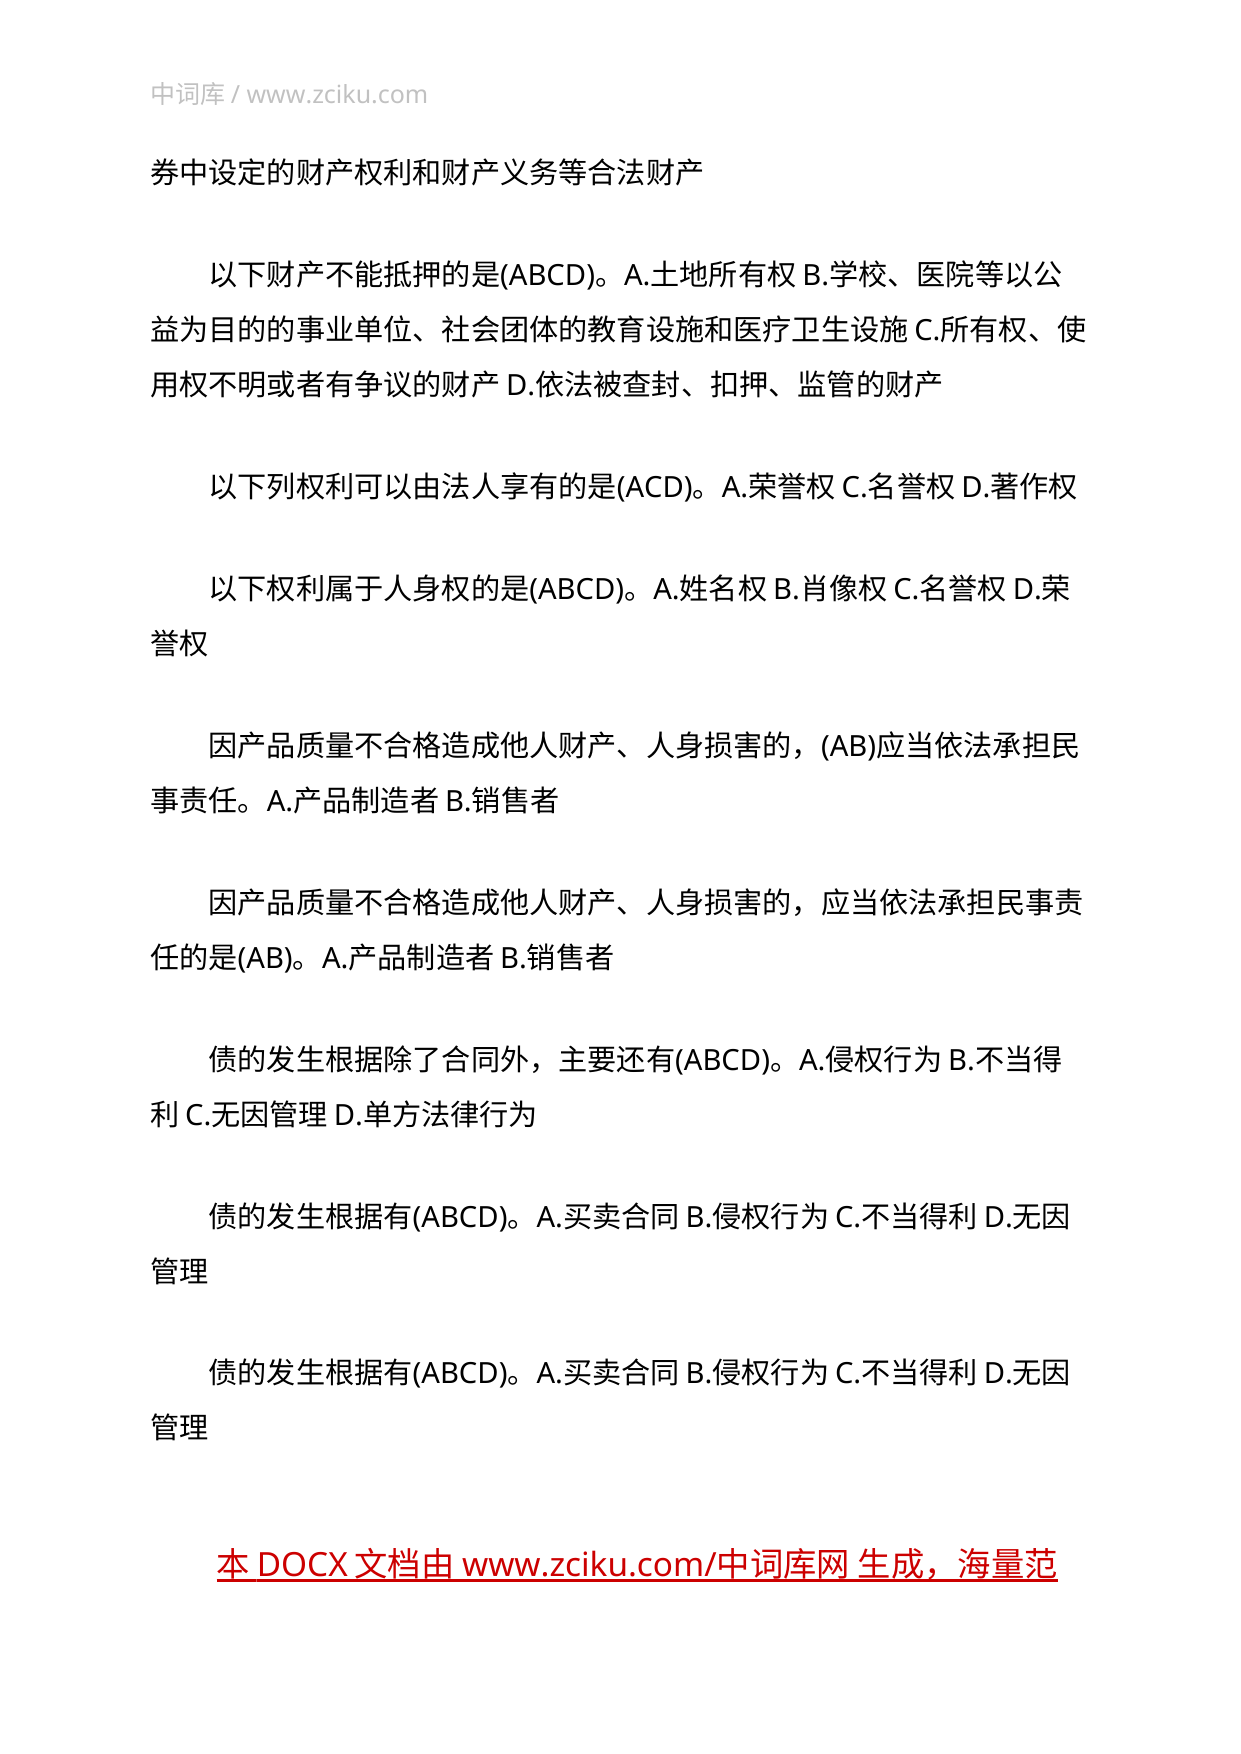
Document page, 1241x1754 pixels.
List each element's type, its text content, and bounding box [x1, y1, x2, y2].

text 因产品质量不合格造成他人财产、人身损害的，(AB)应当依法承担民事责任。A.产品制造者B.销售者 [150, 722, 1090, 820]
text 债的发生根据有(ABCD)。A.买卖合同B.侵权行为C.不当得利D.无因管理 [150, 1193, 1090, 1291]
text 债的发生根据有(ABCD)。A.买卖合同B.侵权行为C.不当得利D.无因管理 [150, 1350, 1090, 1447]
text 以下列权利可以由法人享有的是(ACD)。A.荣誉权C.名誉权D.著作权 [150, 464, 1090, 506]
text 因产品质量不合格造成他人财产、人身损害的，应当依法承担民事责任的是(AB)。A.产品制造者B.销售者 [150, 879, 1090, 977]
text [150, 1538, 1090, 1587]
text 债的发生根据除了合同外，主要还有(ABCD)。A.侵权行为B.不当得利C.无因管理D.单方法律行为 [150, 1036, 1090, 1134]
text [150, 150, 1090, 192]
text 以下财产不能抵押的是(ABCD)。A.土地所有权B.学校、医院等以公益为目的的事业单位、社会团体的教育设施和医疗卫生设施C.所有权、使用权不明或者有争议的财产D.依法被查封、扣押、监管的财产 [150, 252, 1090, 404]
text 以下权利属于人身权的是(ABCD)。A.姓名权B.肖像权C.名誉权D.荣誉权 [150, 566, 1090, 663]
